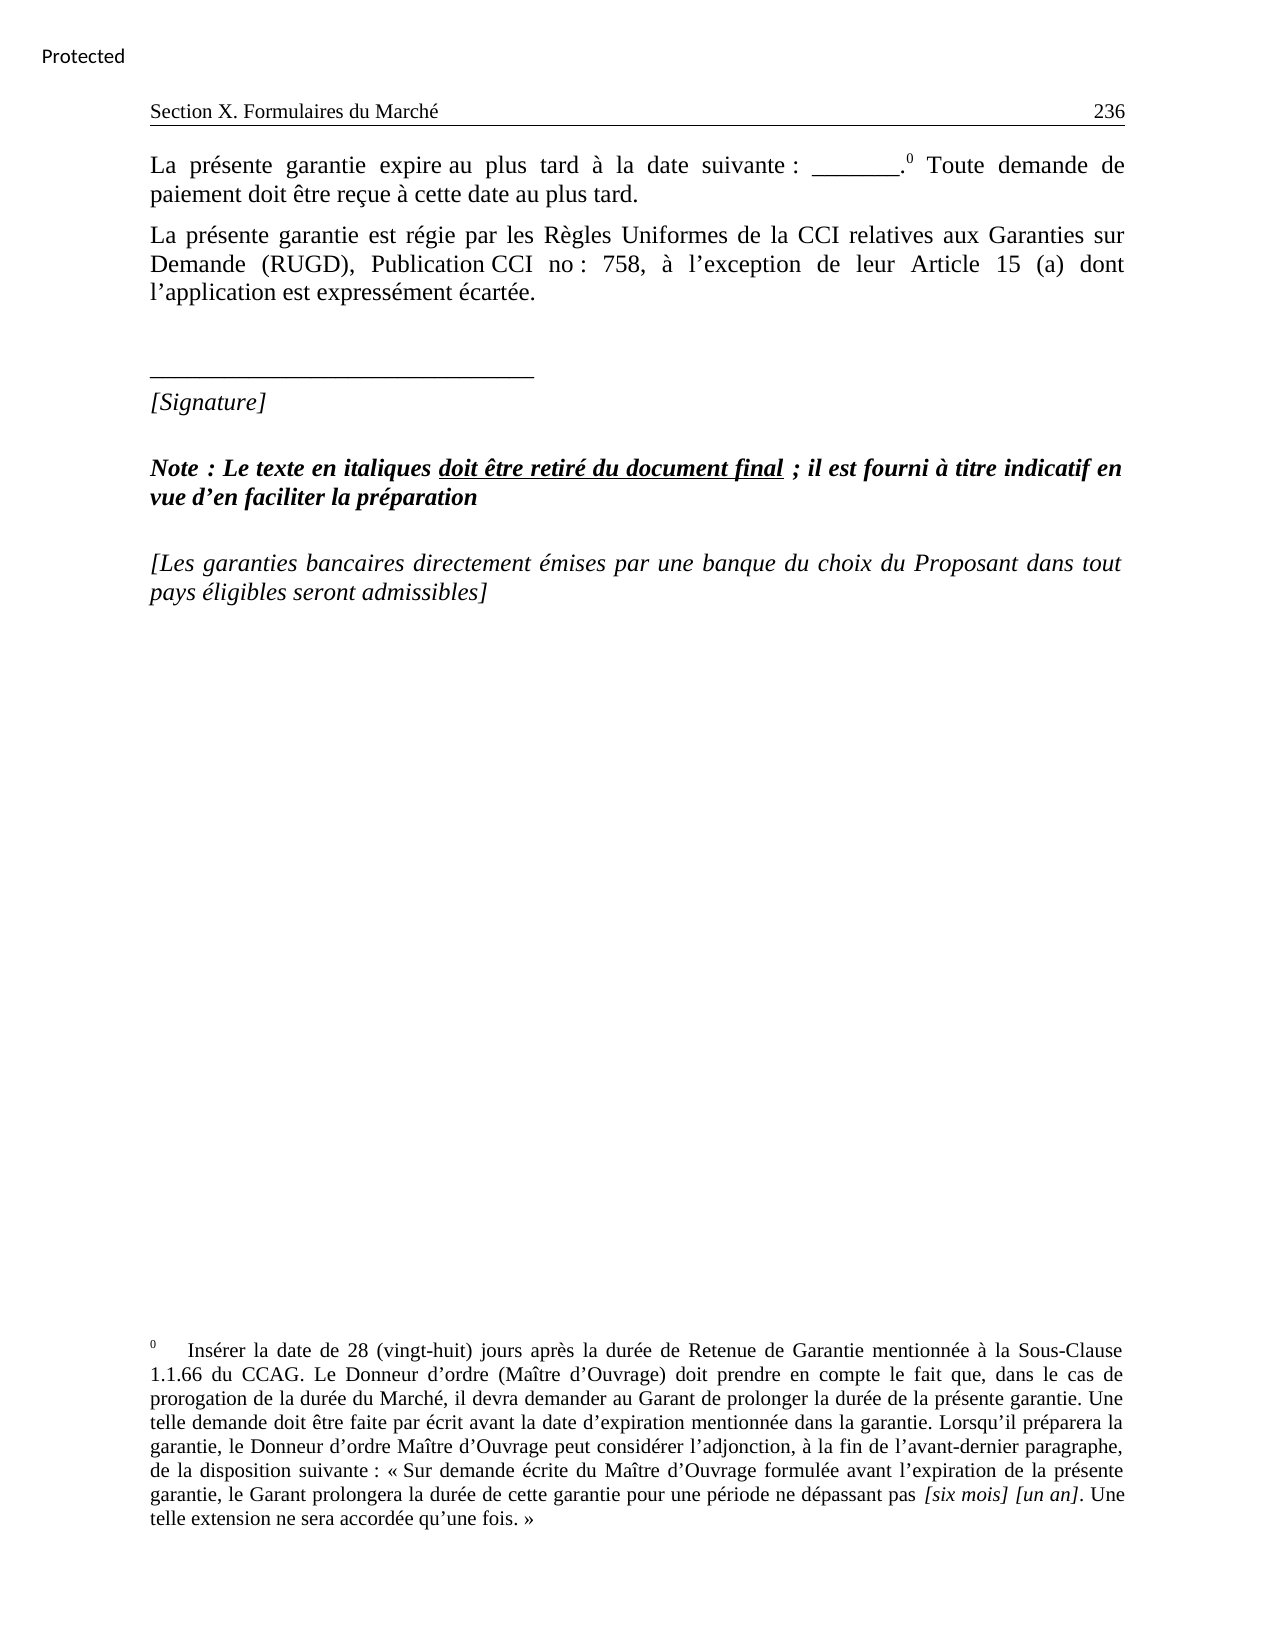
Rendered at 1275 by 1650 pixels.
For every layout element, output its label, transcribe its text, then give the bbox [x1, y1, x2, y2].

text La présente garantie est régie par les Règles Uniformes de la CCI relatives aux Garanties sur Demande (RUGD), Publication CCI no : 758, à l’exception de leur Article 15 (a) dont l’application est expressément écartée. [150, 220, 1125, 306]
text La présente garantie expire au plus tard à la date suivante : _______. Toute demande de paiement doit être reçue à cette date au plus tard. [150, 150, 1125, 207]
text [Signature] [150, 387, 1125, 415]
text [Les garanties bancaires directement émises par une banque du choix du Proposant dans tout pays éligibles seront admissibles] [150, 548, 1125, 605]
text Note : Le texte en italiques doit être retiré du document final ; il est fourni à titre indicatif en vue d’en faciliter la préparation [150, 453, 1125, 510]
